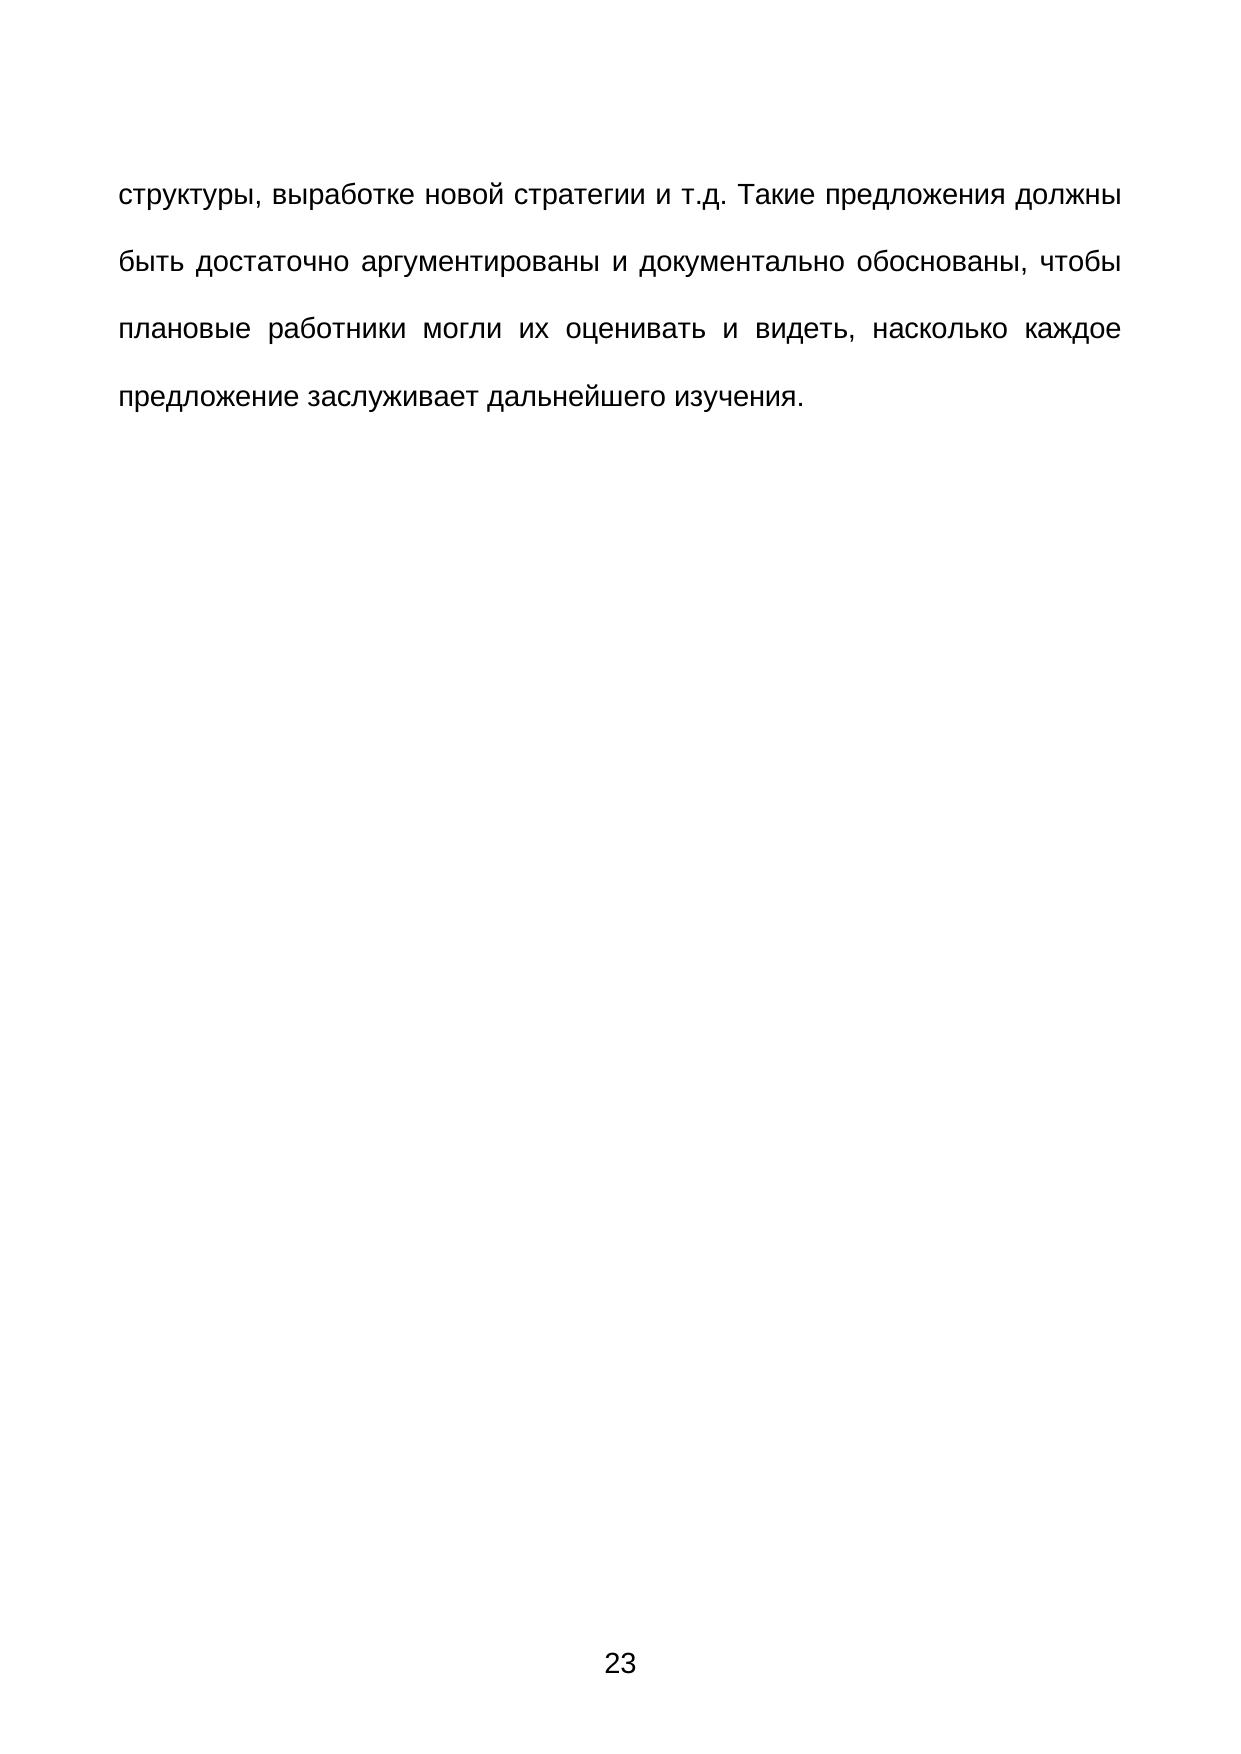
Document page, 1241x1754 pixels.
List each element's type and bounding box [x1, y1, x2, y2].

text [118, 177, 1122, 412]
